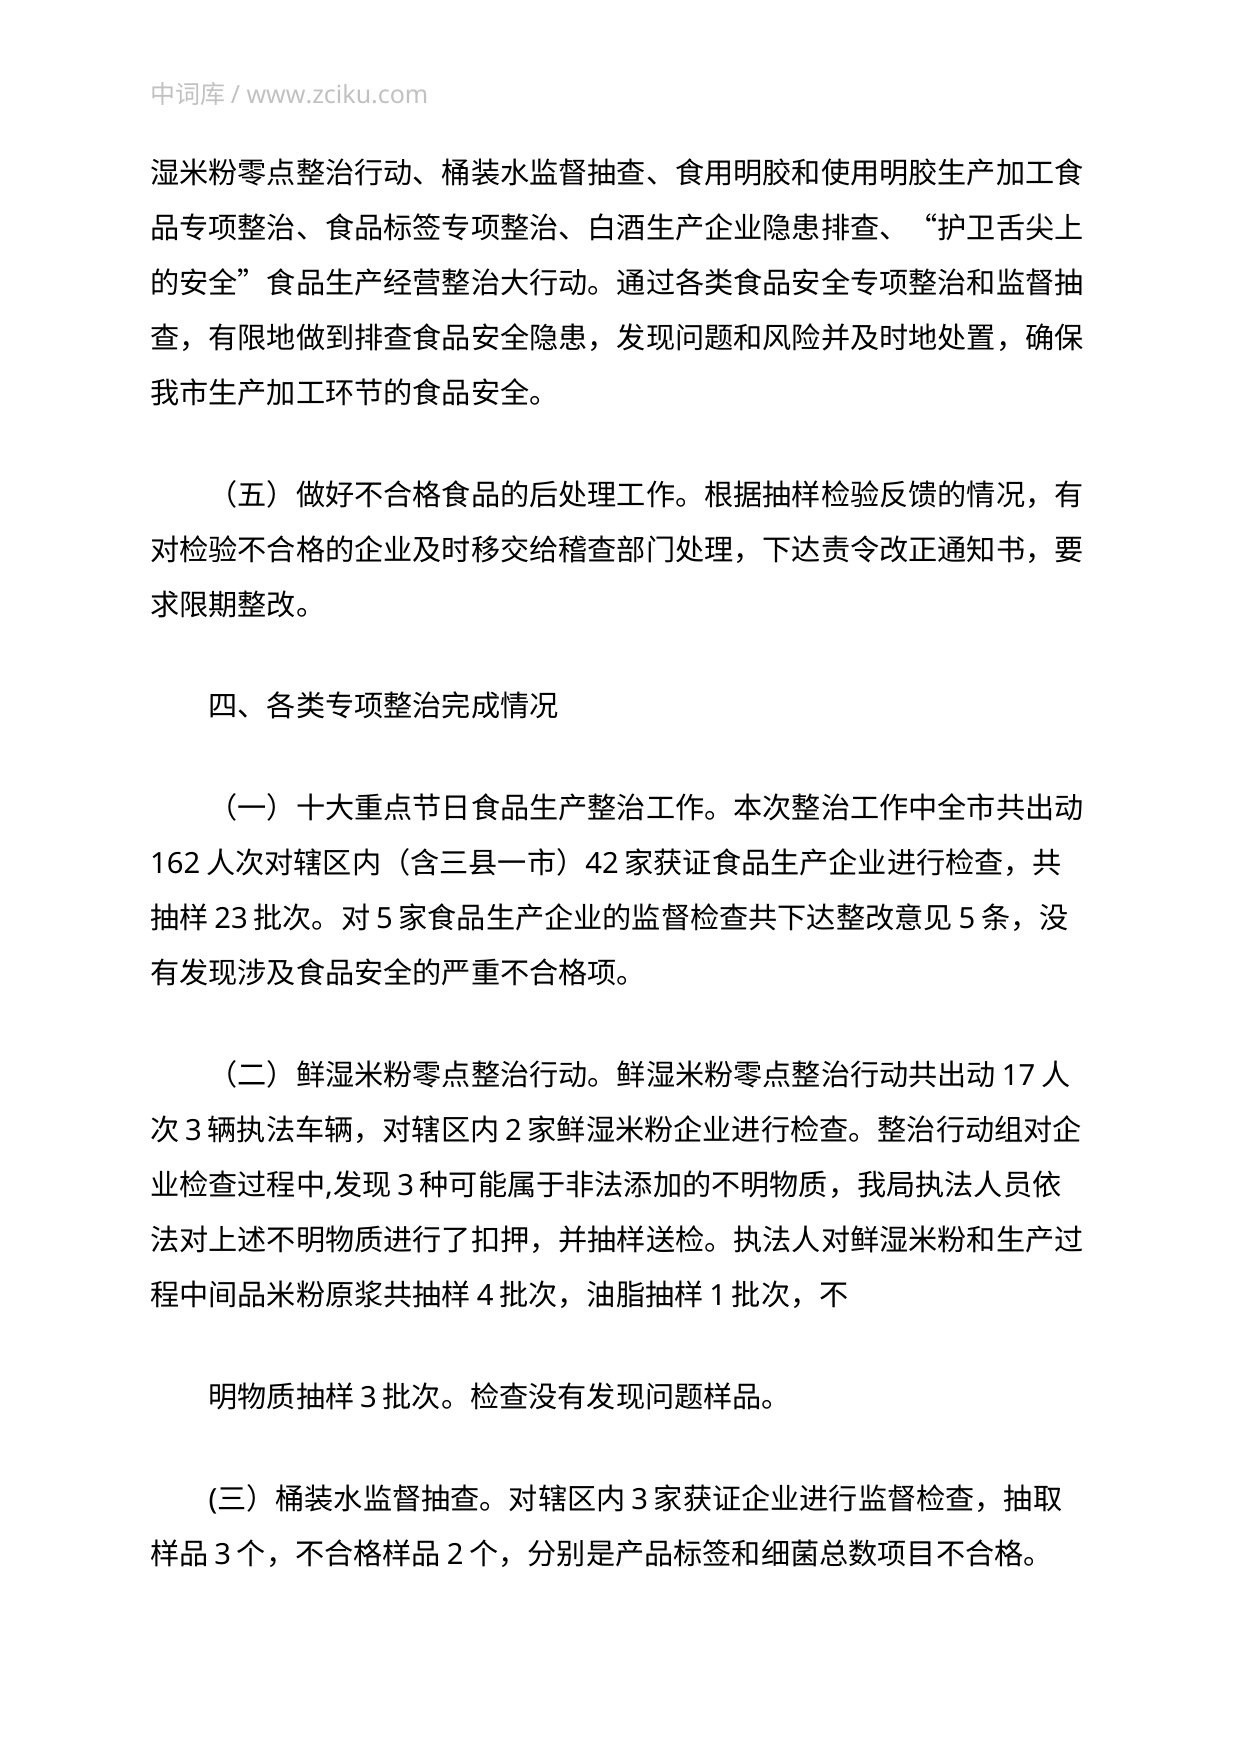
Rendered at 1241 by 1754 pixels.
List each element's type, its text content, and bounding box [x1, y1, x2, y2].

text （二）鲜湿米粉零点整治行动。鲜湿米粉零点整治行动共出动17人次3辆执法车辆，对辖区内2家鲜湿米粉企业进行检查。整治行动组对企业检查过程中,发现3种可能属于非法添加的不明物质，我局执法人员依法对上述不明物质进行了扣押，并抽样送检。执法人对鲜湿米粉和生产过程中间品米粉原浆共抽样4批次，油脂抽样1批次，不 [150, 1051, 1090, 1314]
text （一）十大重点节日食品生产整治工作。本次整治工作中全市共出动162人次对辖区内（含三县一市）42家获证食品生产企业进行检查，共抽样23批次。对5家食品生产企业的监督检查共下达整改意见5条，没有发现涉及食品安全的严重不合格项。 [150, 785, 1090, 992]
text (三）桶装水监督抽查。对辖区内3家获证企业进行监督检查，抽取样品3个，不合格样品2个，分别是产品标签和细菌总数项目不合格。 [150, 1475, 1090, 1573]
text （五）做好不合格食品的后处理工作。根据抽样检验反馈的情况，有对检验不合格的企业及时移交给稽查部门处理，下达责令改正通知书，要求限期整改。 [150, 471, 1090, 623]
text 四、各类专项整治完成情况 [150, 683, 1090, 725]
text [150, 150, 1090, 412]
text 明物质抽样3批次。检查没有发现问题样品。 [150, 1373, 1090, 1416]
